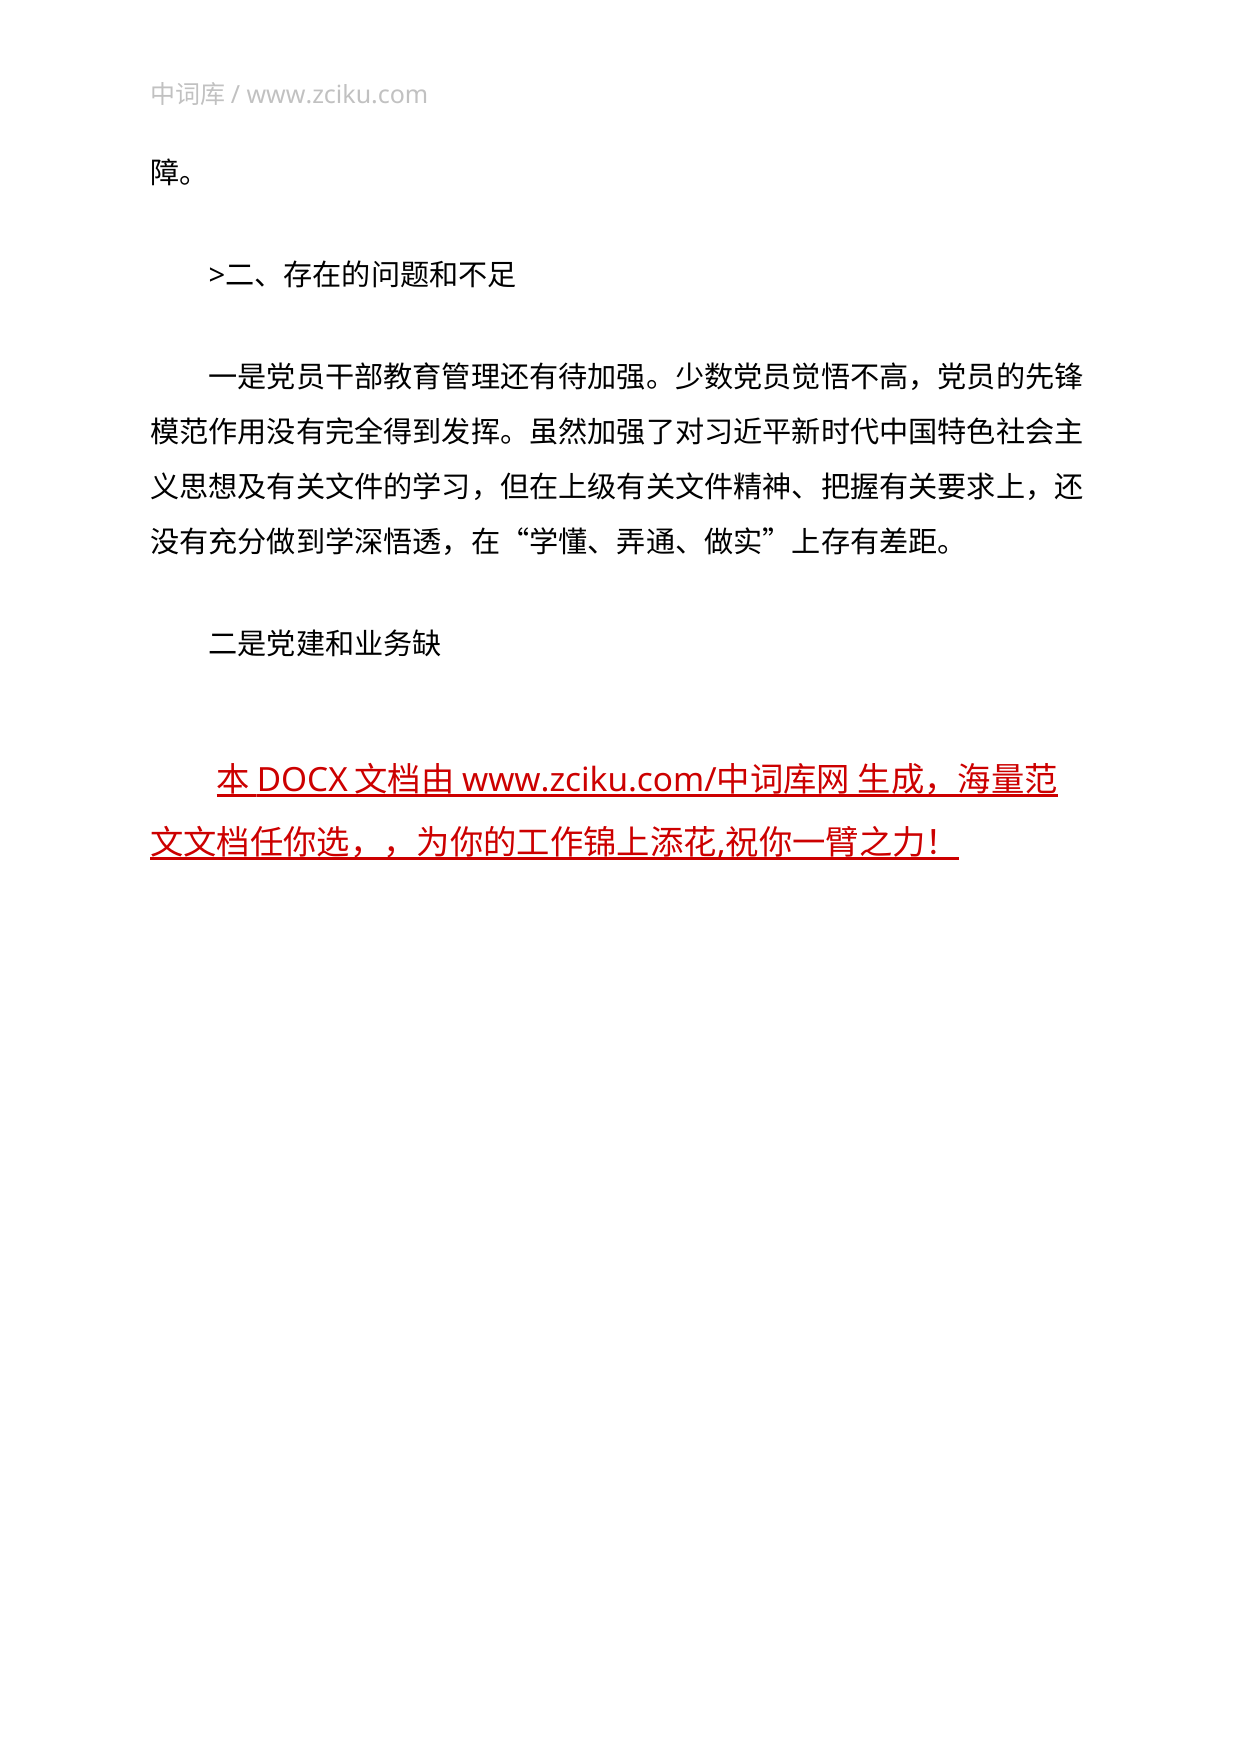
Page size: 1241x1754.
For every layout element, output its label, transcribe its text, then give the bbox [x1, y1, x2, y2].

text 一是党员干部教育管理还有待加强。少数党员觉悟不高，党员的先锋模范作用没有完全得到发挥。虽然加强了对习近平新时代中国特色社会主义思想及有关文件的学习，但在上级有关文件精神、把握有关要求上，还没有充分做到学深悟透，在“学懂、弄通、做实”上存有差距。 [150, 354, 1090, 561]
text 二是党建和业务缺 [150, 620, 1090, 662]
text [150, 150, 1090, 192]
text >二、存在的问题和不足 [150, 252, 1090, 294]
text 本DOCX文档由 www.zciku.com/中词库网 生成，海量范文文档任你选，，为你的工作锦上添花,祝你一臂之力！ [150, 753, 1090, 864]
